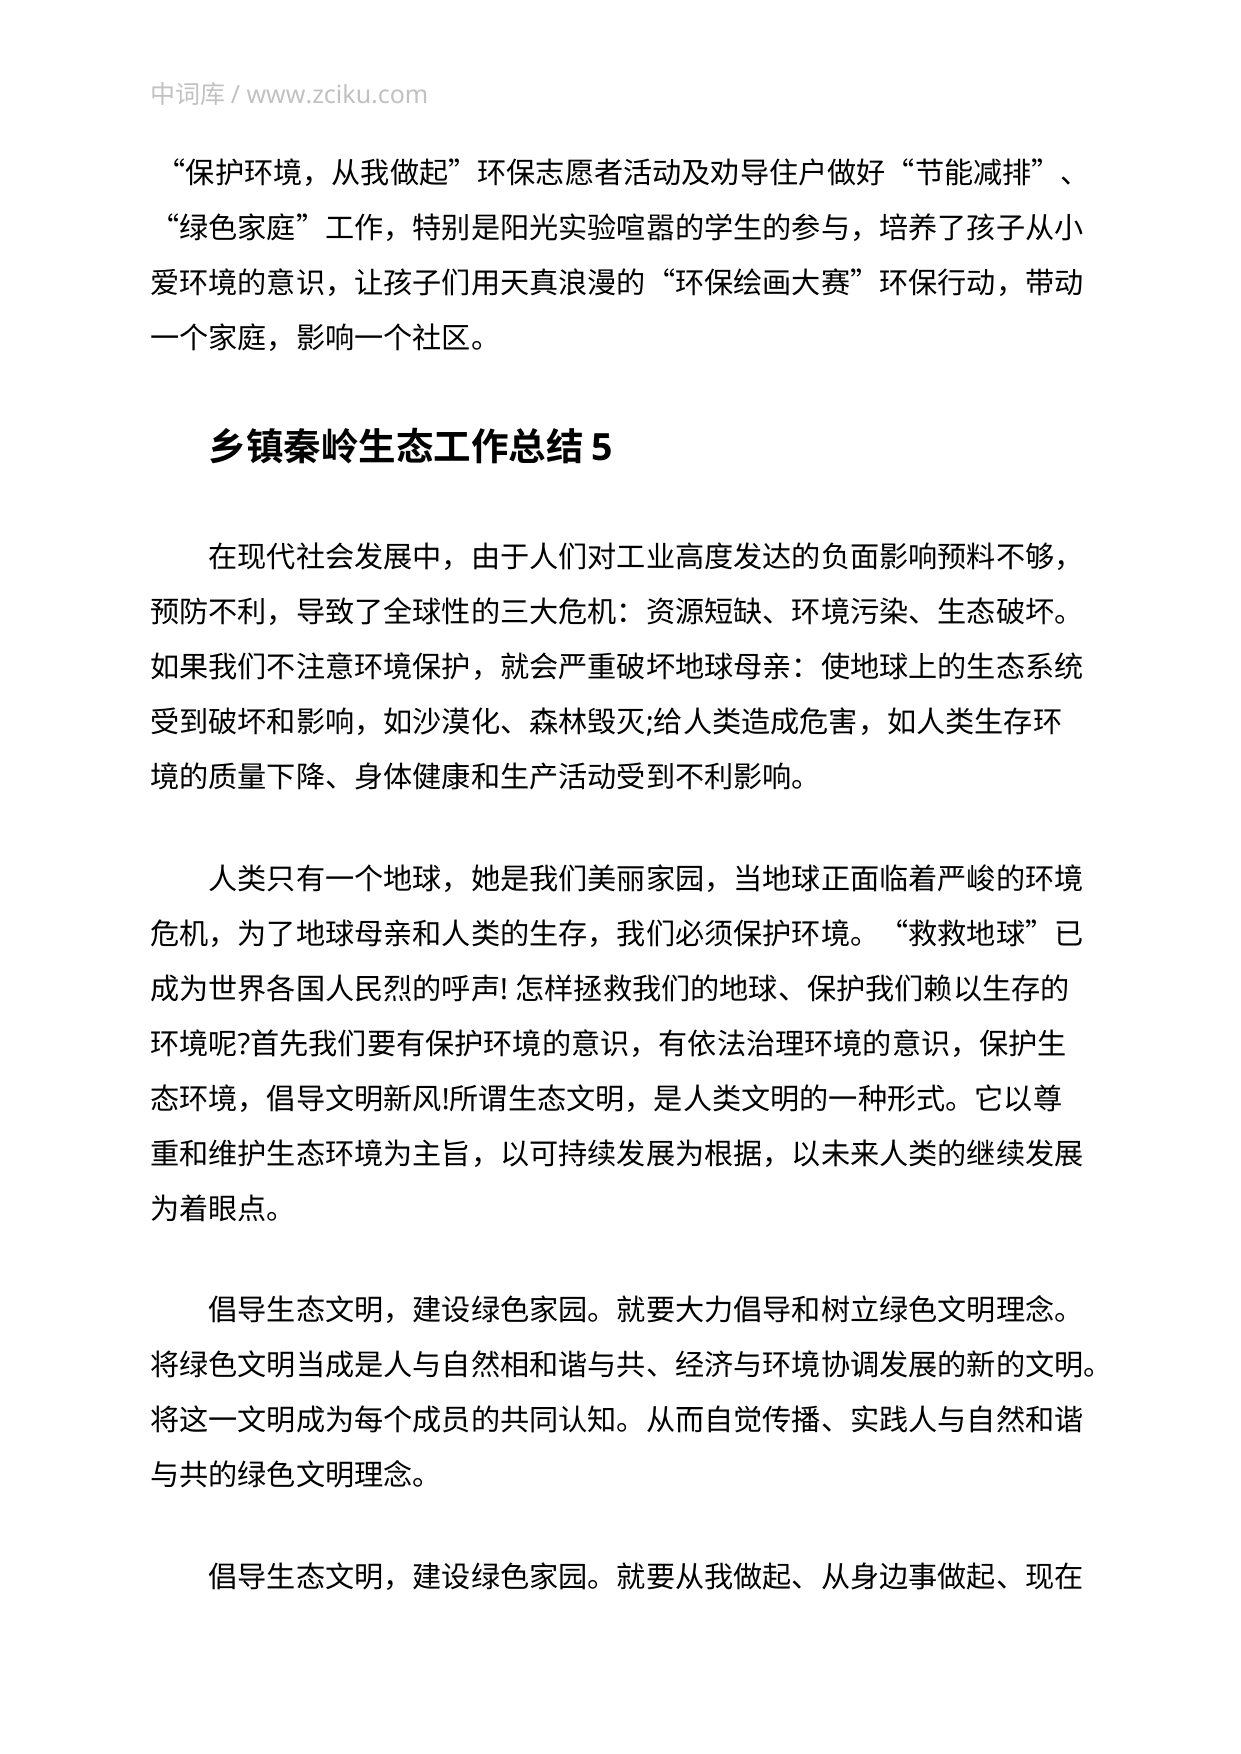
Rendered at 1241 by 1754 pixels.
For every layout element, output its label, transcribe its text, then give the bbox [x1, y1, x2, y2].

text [150, 1553, 1090, 1596]
text 人类只有一个地球，她是我们美丽家园，当地球正面临着严峻的环境危机，为了地球母亲和人类的生存，我们必须保护环境。“救救地球”已成为世界各国人民烈的呼声! 怎样拯救我们的地球、保护我们赖以生存的环境呢?首先我们要有保护环境的意识，有依法治理环境的意识，保护生态环境，倡导文明新风!所谓生态文明，是人类文明的一种形式。它以尊重和维护生态环境为主旨，以可持续发展为根据，以未来人类的继续发展为着眼点。 [150, 856, 1090, 1227]
text 乡镇秦岭生态工作总结5 [150, 416, 1090, 471]
text 在现代社会发展中，由于人们对工业高度发达的负面影响预料不够，预防不利，导致了全球性的三大危机：资源短缺、环境污染、生态破坏。如果我们不注意环境保护，就会严重破坏地球母亲：使地球上的生态系统受到破坏和影响，如沙漠化、森林毁灭;给人类造成危害，如人类生存环境的质量下降、身体健康和生产活动受到不利影响。 [150, 534, 1090, 796]
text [150, 150, 1090, 357]
text 倡导生态文明，建设绿色家园。就要大力倡导和树立绿色文明理念。将绿色文明当成是人与自然相和谐与共、经济与环境协调发展的新的文明。将这一文明成为每个成员的共同认知。从而自觉传播、实践人与自然和谐与共的绿色文明理念。 [150, 1287, 1090, 1494]
